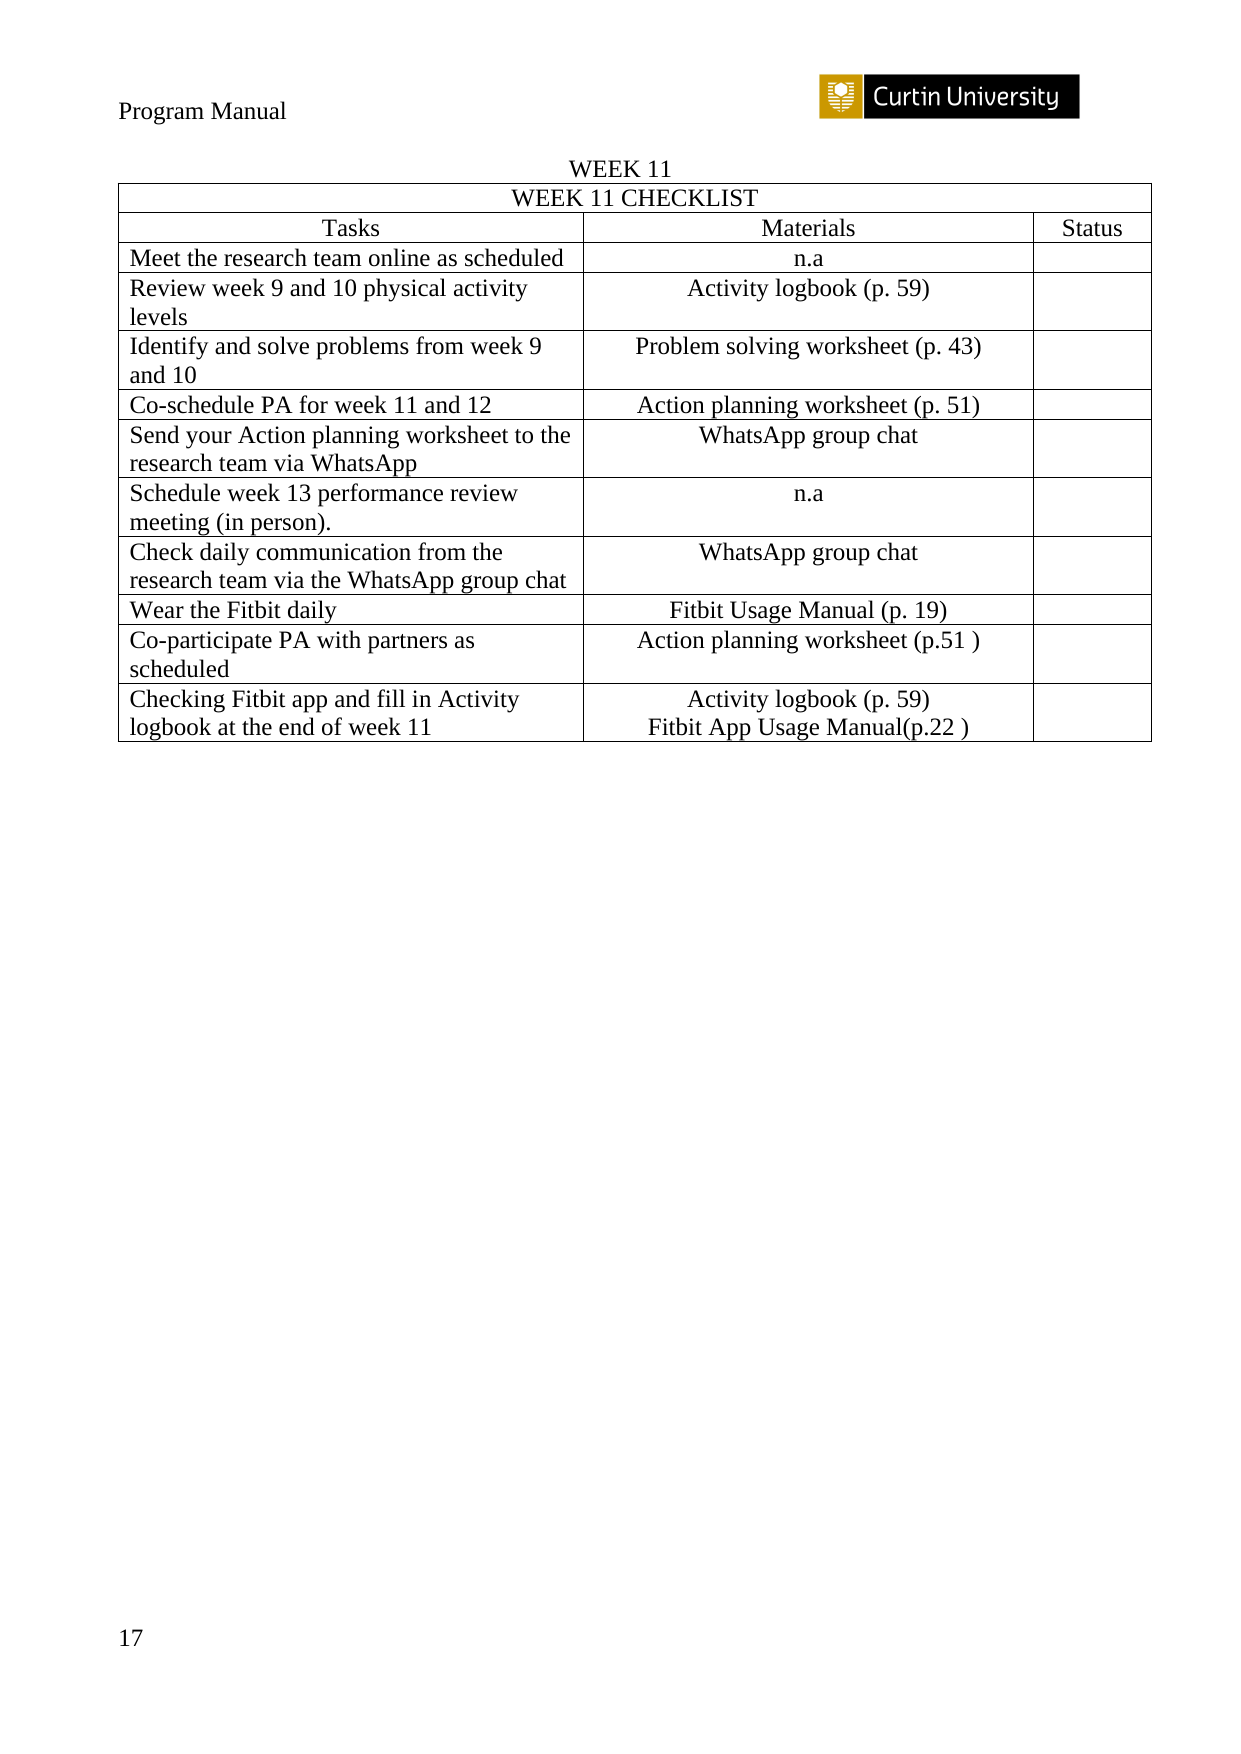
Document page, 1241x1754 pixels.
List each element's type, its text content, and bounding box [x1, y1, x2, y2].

table_cell n.a [584, 243, 1033, 272]
table_cell [1034, 595, 1151, 624]
table_cell Action planning worksheet (p.51 ) [584, 625, 1033, 683]
picture [818, 73, 1081, 120]
table_cell Review week 9 and 10 physical activity levels [119, 273, 583, 330]
table_cell WhatsApp group chat [584, 420, 1033, 477]
table_cell Status [1034, 213, 1151, 242]
table_header WEEK 11 CHECKLIST [119, 184, 1151, 212]
table_cell Materials [584, 213, 1033, 242]
table_cell [1034, 478, 1151, 536]
table_cell Action planning worksheet (p. 51) [584, 390, 1033, 419]
table_cell Meet the research team online as scheduled [119, 243, 583, 272]
table_cell Identify and solve problems from week 9 and 10 [119, 331, 583, 389]
table_cell Checking Fitbit app and fill in Activity logbook at the end of week 11 [119, 684, 583, 741]
table_cell Schedule week 13 performance review meeting (in person). [119, 478, 583, 536]
table_cell [1034, 420, 1151, 477]
table_cell [1034, 684, 1151, 741]
table_cell [1034, 390, 1151, 419]
table_cell Problem solving worksheet (p. 43) [584, 331, 1033, 389]
table_cell Co-participate PA with partners as scheduled [119, 625, 583, 683]
table_cell [1034, 625, 1151, 683]
text WEEK 11 [118, 154, 1122, 182]
table_cell Co-schedule PA for week 11 and 12 [119, 390, 583, 419]
table_cell Send your Action planning worksheet to the research team via WhatsApp [119, 420, 583, 477]
table_cell [1034, 331, 1151, 389]
table_cell Activity logbook (p. 59) Fitbit App Usage Manual(p.22 ) [584, 684, 1033, 741]
table_cell Activity logbook (p. 59) [584, 273, 1033, 330]
table_cell Fitbit Usage Manual (p. 19) [584, 595, 1033, 624]
table_cell Wear the Fitbit daily [119, 595, 583, 624]
table_cell n.a [584, 478, 1033, 536]
table_cell [1034, 537, 1151, 594]
table_cell [1034, 273, 1151, 330]
table_cell [1034, 243, 1151, 272]
table_cell WhatsApp group chat [584, 537, 1033, 594]
table_cell Tasks [119, 213, 583, 242]
table_cell Check daily communication from the research team via the WhatsApp group chat [119, 537, 583, 594]
